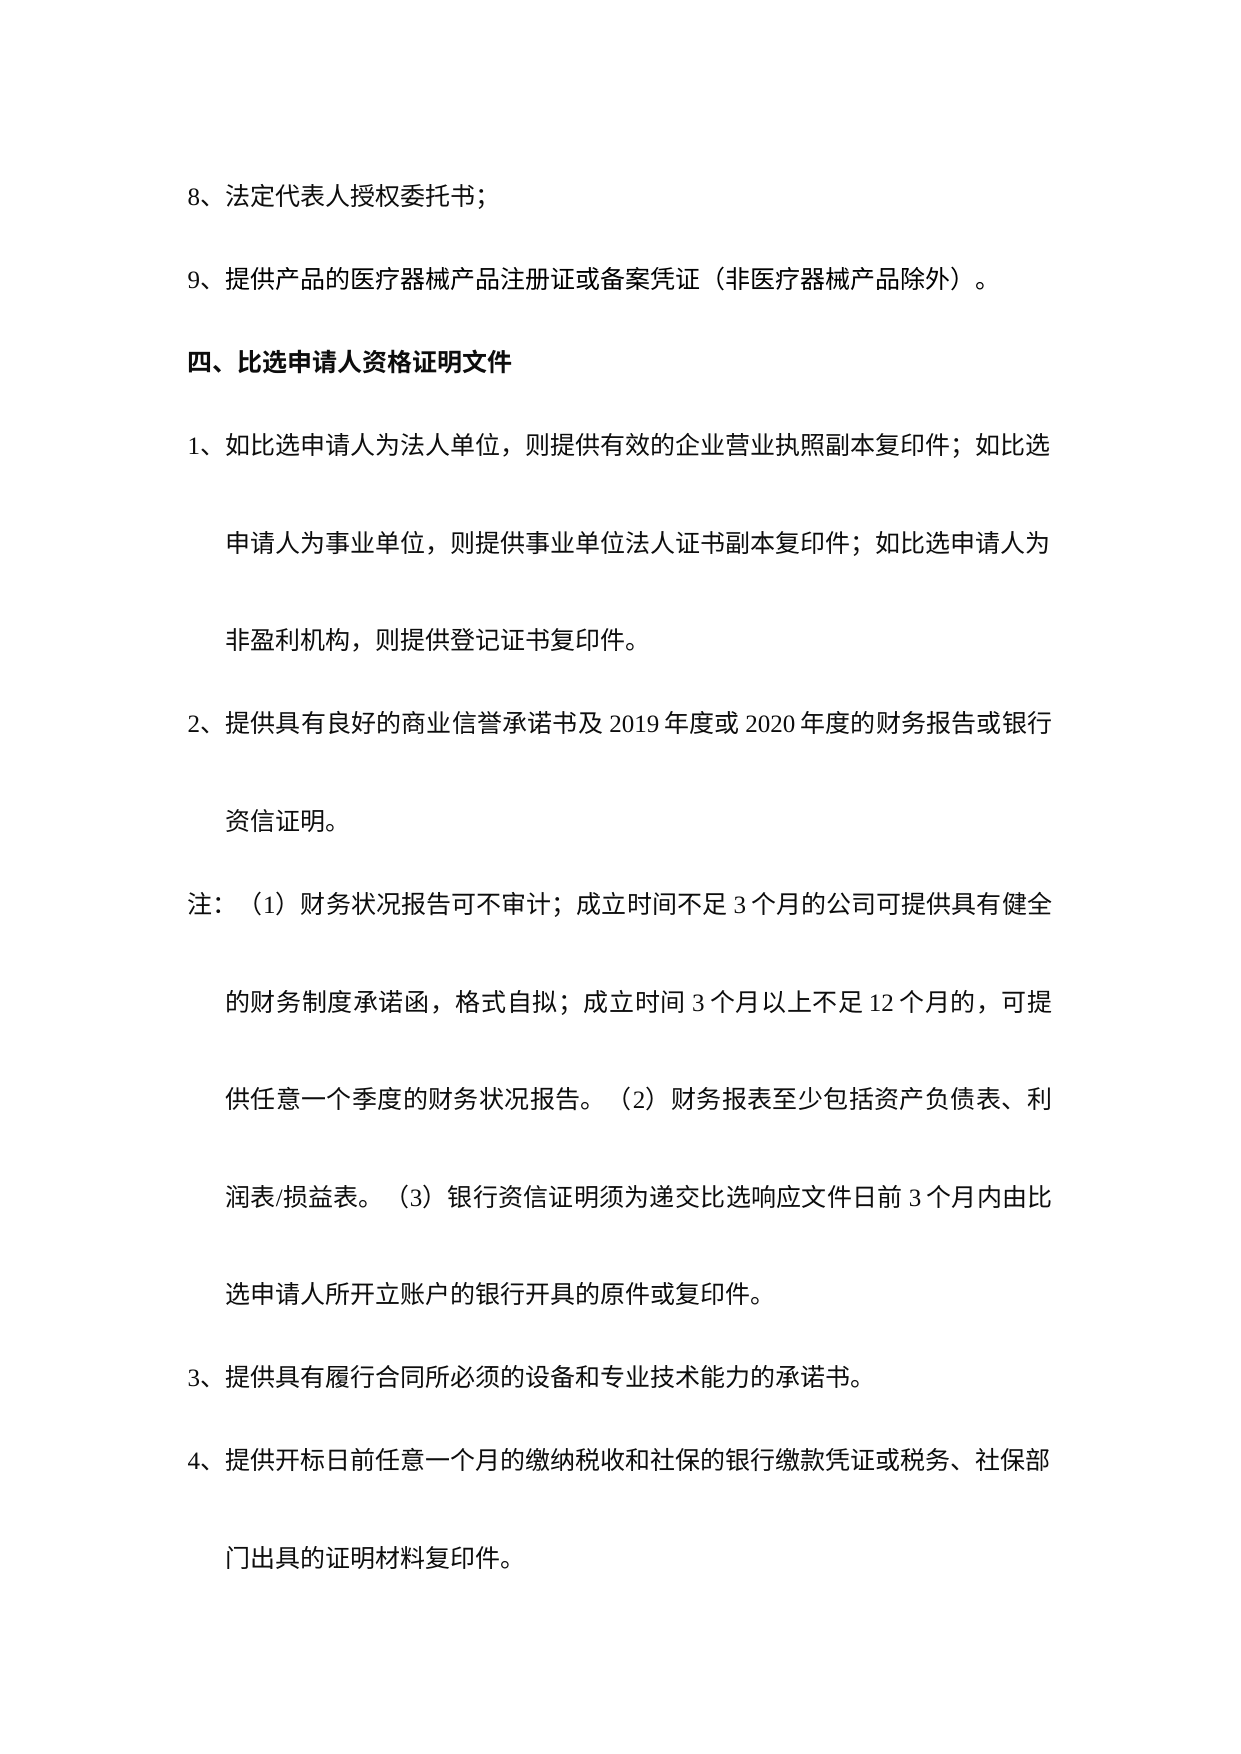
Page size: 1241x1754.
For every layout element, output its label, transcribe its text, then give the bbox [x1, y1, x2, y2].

text 3、提供具有履行合同所必须的设备和专业技术能力的承诺书。 [187, 1343, 1053, 1408]
text 注：（1）财务状况报告可不审计；成立时间不足3个月的公司可提供具有健全的财务制度承诺函，格式自拟；成立时间3个月以上不足12个月的，可提供任意一个季度的财务状况报告。（2）财务报表至少包括资产负债表、利润表/损益表。（3）银行资信证明须为递交比选响应文件日前3个月内由比选申请人所开立账户的银行开具的原件或复印件。 [187, 870, 1053, 1325]
text 四、比选申请人资格证明文件 [187, 328, 1053, 393]
text 9、提供产品的医疗器械产品注册证或备案凭证（非医疗器械产品除外）。 [187, 245, 1053, 310]
text 4、提供开标日前任意一个月的缴纳税收和社保的银行缴款凭证或税务、社保部门出具的证明材料复印件。 [187, 1426, 1053, 1589]
text 1、如比选申请人为法人单位，则提供有效的企业营业执照副本复印件；如比选申请人为事业单位，则提供事业单位法人证书副本复印件；如比选申请人为非盈利机构，则提供登记证书复印件。 [187, 411, 1053, 671]
text 2、提供具有良好的商业信誉承诺书及2019年度或2020年度的财务报告或银行资信证明。 [187, 689, 1053, 852]
text 8、法定代表人授权委托书； [187, 162, 1053, 227]
